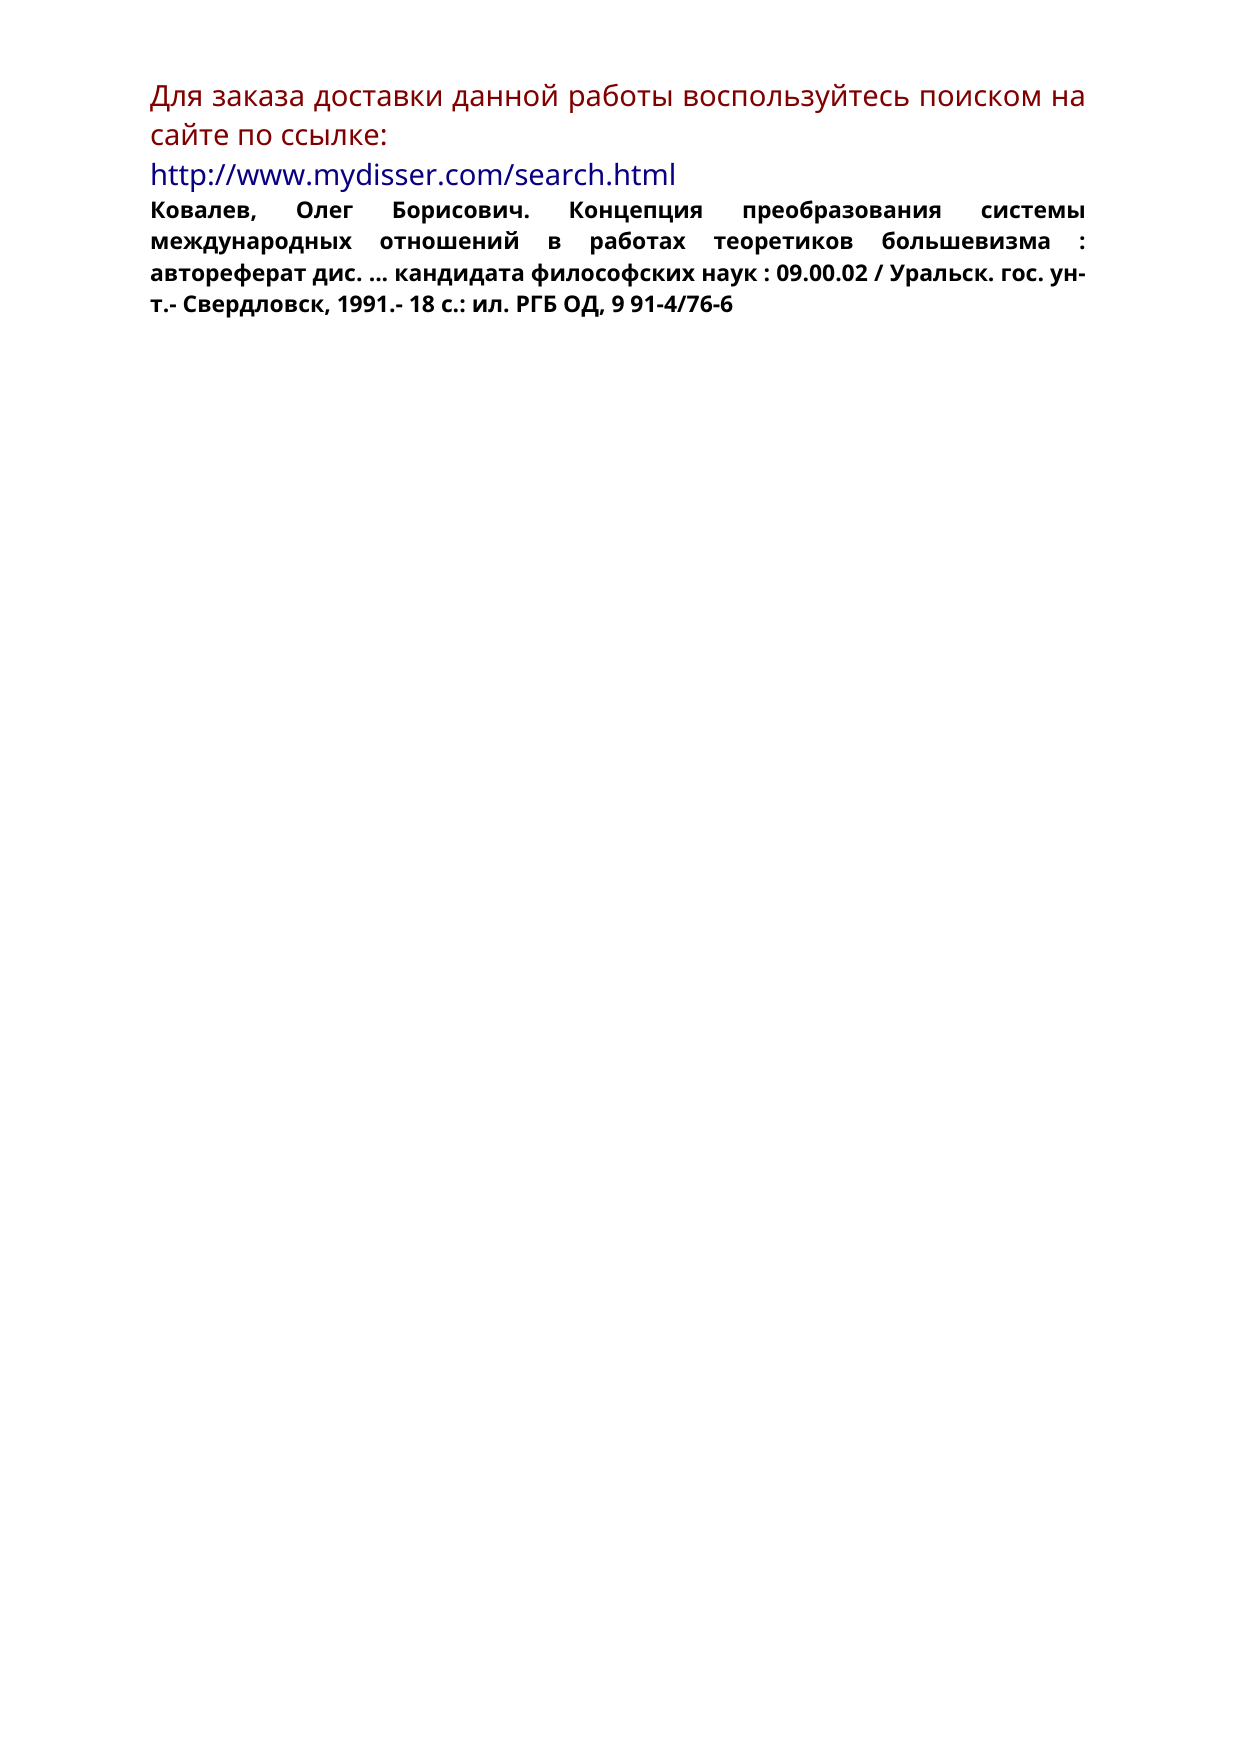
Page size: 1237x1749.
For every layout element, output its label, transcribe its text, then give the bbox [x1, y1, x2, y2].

text Ковалев, Олег Борисович. Концепция преобразования системы международных отношений в работах теоретиков большевизма : автореферат дис. ... кандидата философских наук : 09.00.02 / Уральск. гос. ун-т.- Свердловск, 1991.- 18 с.: ил. РГБ ОД, 9 91-4/76-6 [150, 194, 1086, 319]
